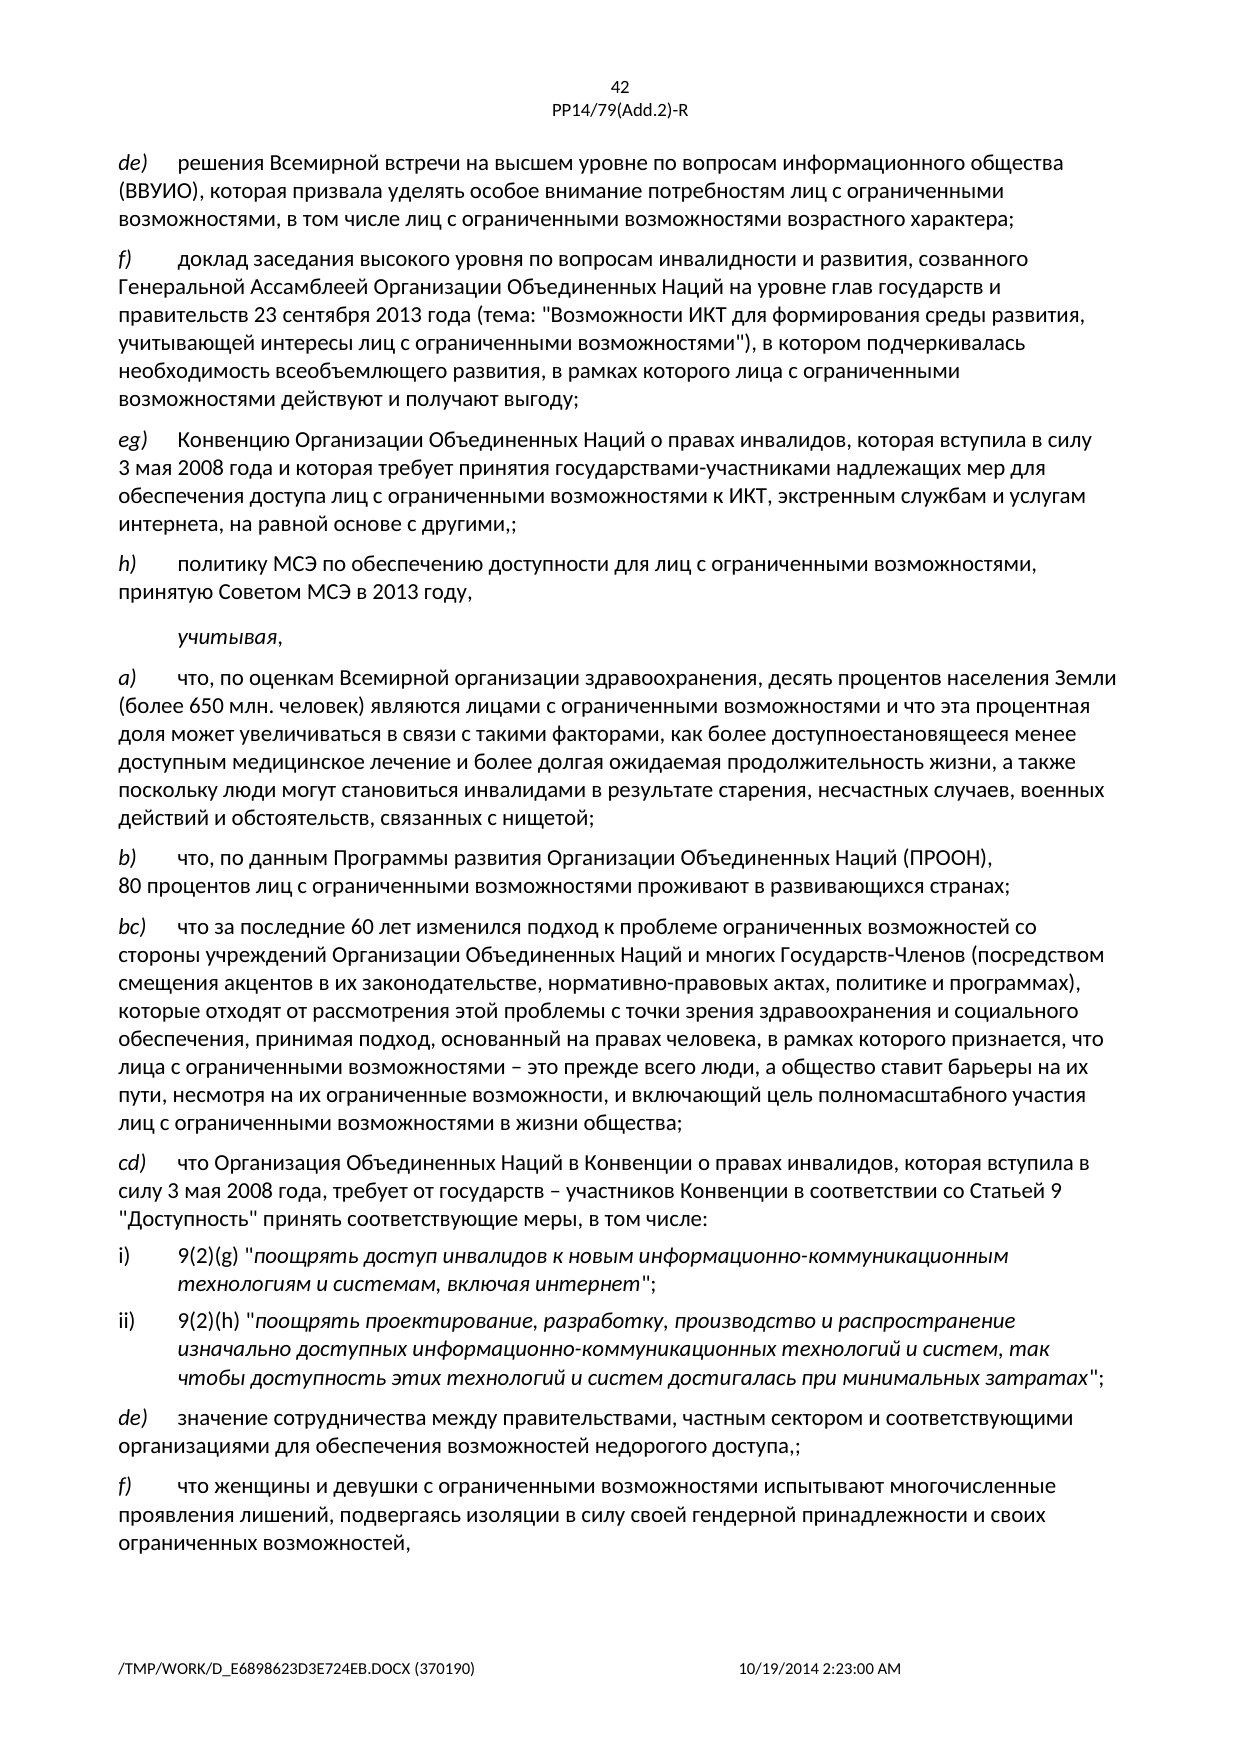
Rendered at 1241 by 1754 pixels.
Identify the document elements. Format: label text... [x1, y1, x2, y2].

text ) решения Всемирной встречи на высшем уровне по вопросам информационного общества (ВВУИО), которая призвала уделять особое внимание потребностям лиц с ограниченными возможностями, в том числе лиц с ограниченными возможностями возрастного характера; [118, 148, 1122, 232]
text ) что за последние 60 лет изменился подход к проблеме ограниченных возможностей со стороны учреждений Организации Объединенных Наций и многих Государств-Членов (посредством смещения акцентов в их законодательстве, нормативно-правовых актах, политике и программах), которые отходят от рассмотрения этой проблемы с точки зрения здравоохранения и социального обеспечения, принимая подход, основанный на правах человека, в рамках которого признается, что лица с ограниченными возможностями – это прежде всего люди, а общество ставит барьеры на их пути, несмотря на их ограниченные возможности, и включающий цель полномасштабного участия лиц с ограниченными возможностями в жизни общества; [118, 912, 1122, 1136]
text i) 9(2)(g) "поощрять доступ инвалидов к новым информационно-коммуникационным технологиям и системам, включая интернет"; [118, 1242, 1122, 1298]
text ) значение сотрудничества между правительствами, частным сектором и соответствующими организациями для обеспечения возможностей недорогого доступа [118, 1403, 1122, 1459]
text ii) 9(2)(h) "поощрять проектирование, разработку, производство и распространение изначально доступных информационно-коммуникационных технологий и систем, так чтобы доступность этих технологий и систем достигалась при минимальных затратах"; [118, 1307, 1122, 1391]
text ) что Организация Объединенных Наций в Конвенции о правах инвалидов, которая вступила в силу 3 мая 2008 года, требует от государств – участников Конвенции в соответствии со Статьей 9 "Доступность" принять соответствующие меры, в том числе: [118, 1148, 1122, 1233]
text а) что, по оценкам Всемирной организации здравоохранения, десять процентов населения Земли (более 650 млн. человек) являются лицами с ограниченными возможностями и что эта процентная доля может увеличиваться в связи с такими факторами, как медицинское лечение и более долгая ожидаемая продолжительность жизни, а также поскольку люди могут становиться инвалидами в результате старения, несчастных случаев, военных действий и обстоятельств, связанных с нищетой; [118, 663, 1122, 831]
text учитывая, [177, 622, 1122, 650]
text ) Конвенцию Организации Объединенных Наций о правах инвалидов, которая вступила в силу 3 мая 2008 года и которая требует принятия государствами-участниками надлежащих мер для обеспечения доступа лиц с ограниченными возможностями к ИКТ, экстренным службам и услугам интернета, на равной основе с другими [118, 425, 1122, 537]
